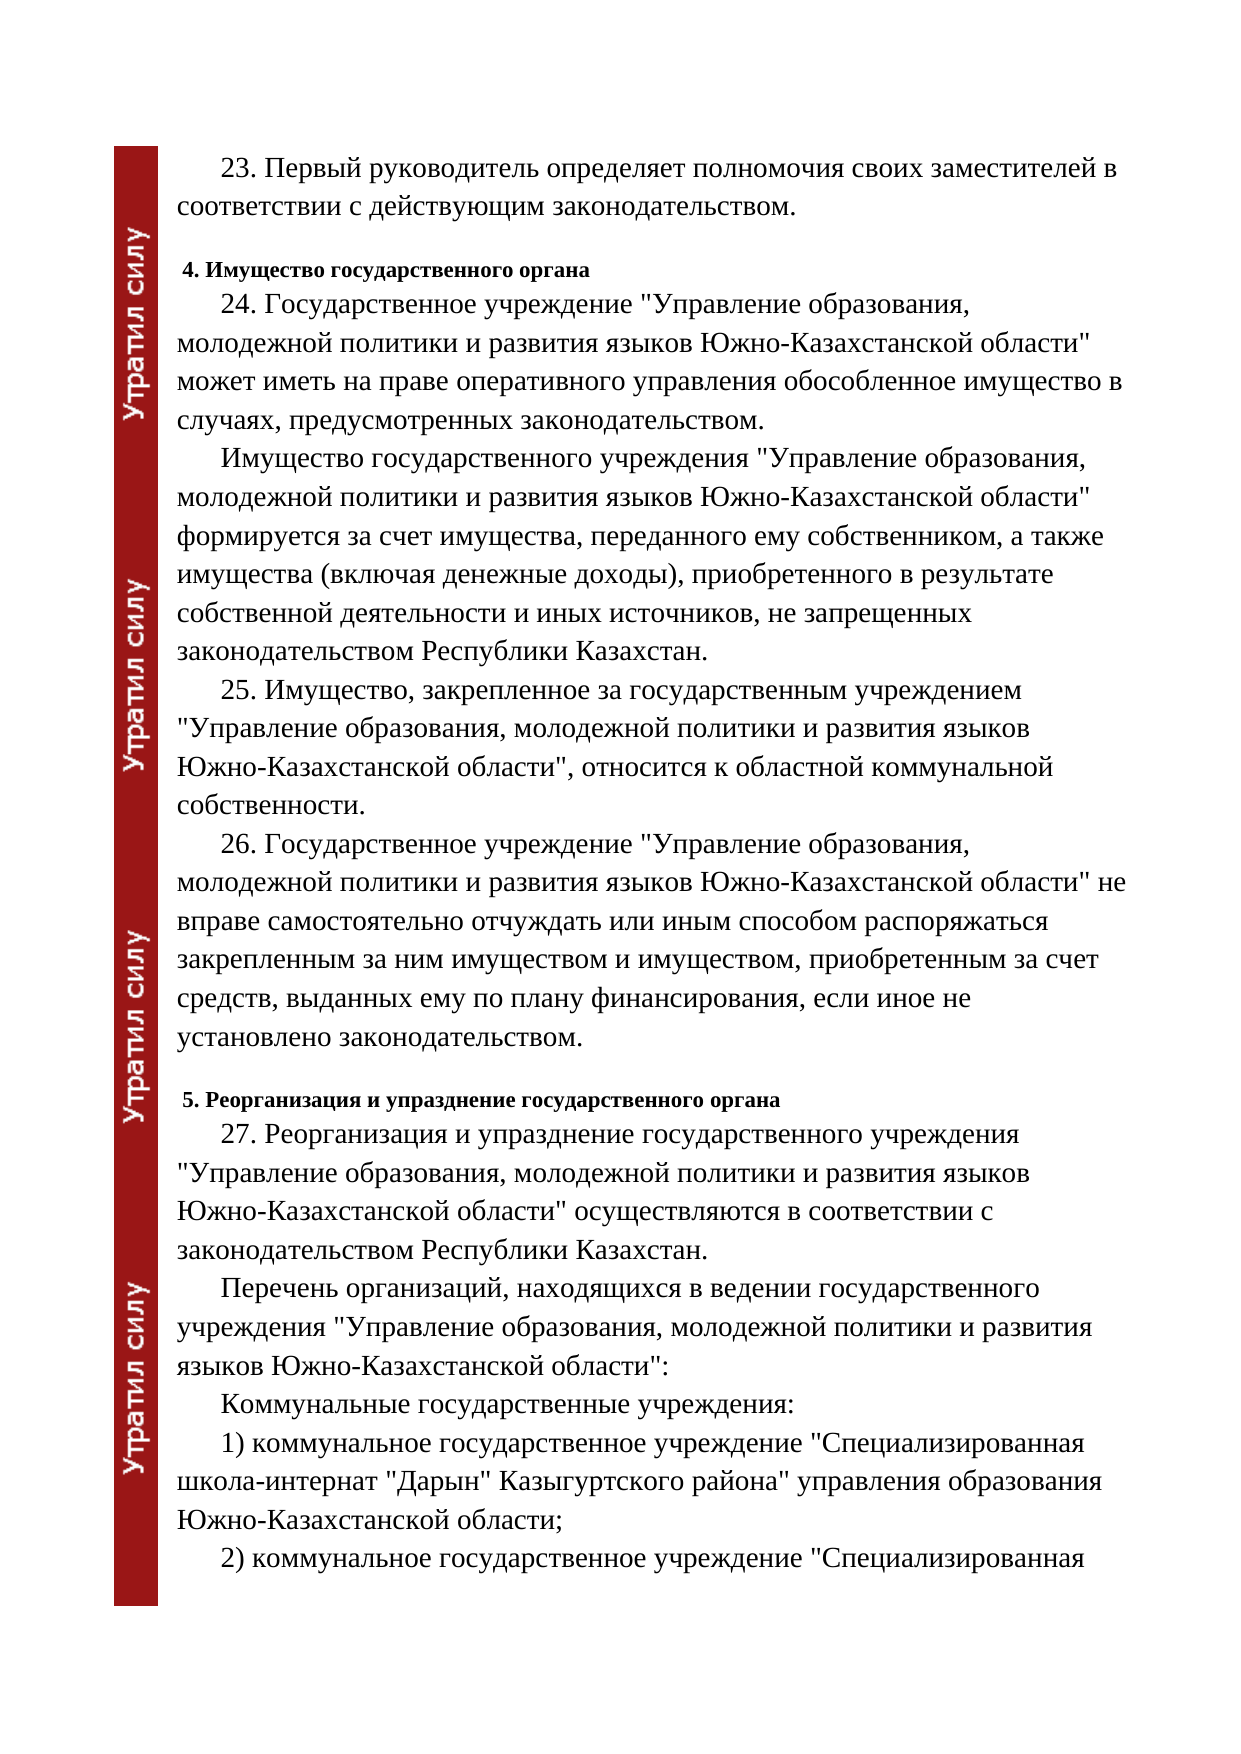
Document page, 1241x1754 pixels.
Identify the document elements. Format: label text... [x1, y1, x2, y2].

text 4. Имущество государственного органа [112, 256, 1128, 282]
text 24. Государственное учреждение "Управление образования, молодежной политики и развития языков Южно-Казахстанской области" может иметь на праве оперативного управления обособленное имущество в случаях, предусмотренных законодательством. Имущество государственного учреждения "Управление образования, молодежной политики и развития языков Южно-Казахстанской области" формируется за счет имущества, переданного ему собственником, а также имущества (включая денежные доходы), приобретенного в результате собственной деятельности и иных источников, не запрещенных законодательством Республики Казахстан. 25. Имущество, закрепленное за государственным учреждением "Управление образования, молодежной политики и развития языков Южно-Казахстанской области", относится к областной коммунальной собственности. 26. Государственное учреждение "Управление образования, молодежной политики и развития языков Южно-Казахстанской области" не вправе самостоятельно отчуждать или иным способом распоряжаться закрепленным за ним имуществом и имуществом, приобретенным за счет средств, выданных ему по плану финансирования, если иное не установлено законодательством. [112, 286, 1128, 1082]
picture [114, 1082, 158, 1086]
picture [114, 1574, 158, 1606]
text 5. Реорганизация и упразднение государственного органа [112, 1086, 1128, 1113]
picture [114, 146, 158, 150]
picture [114, 282, 158, 286]
picture [114, 252, 158, 256]
